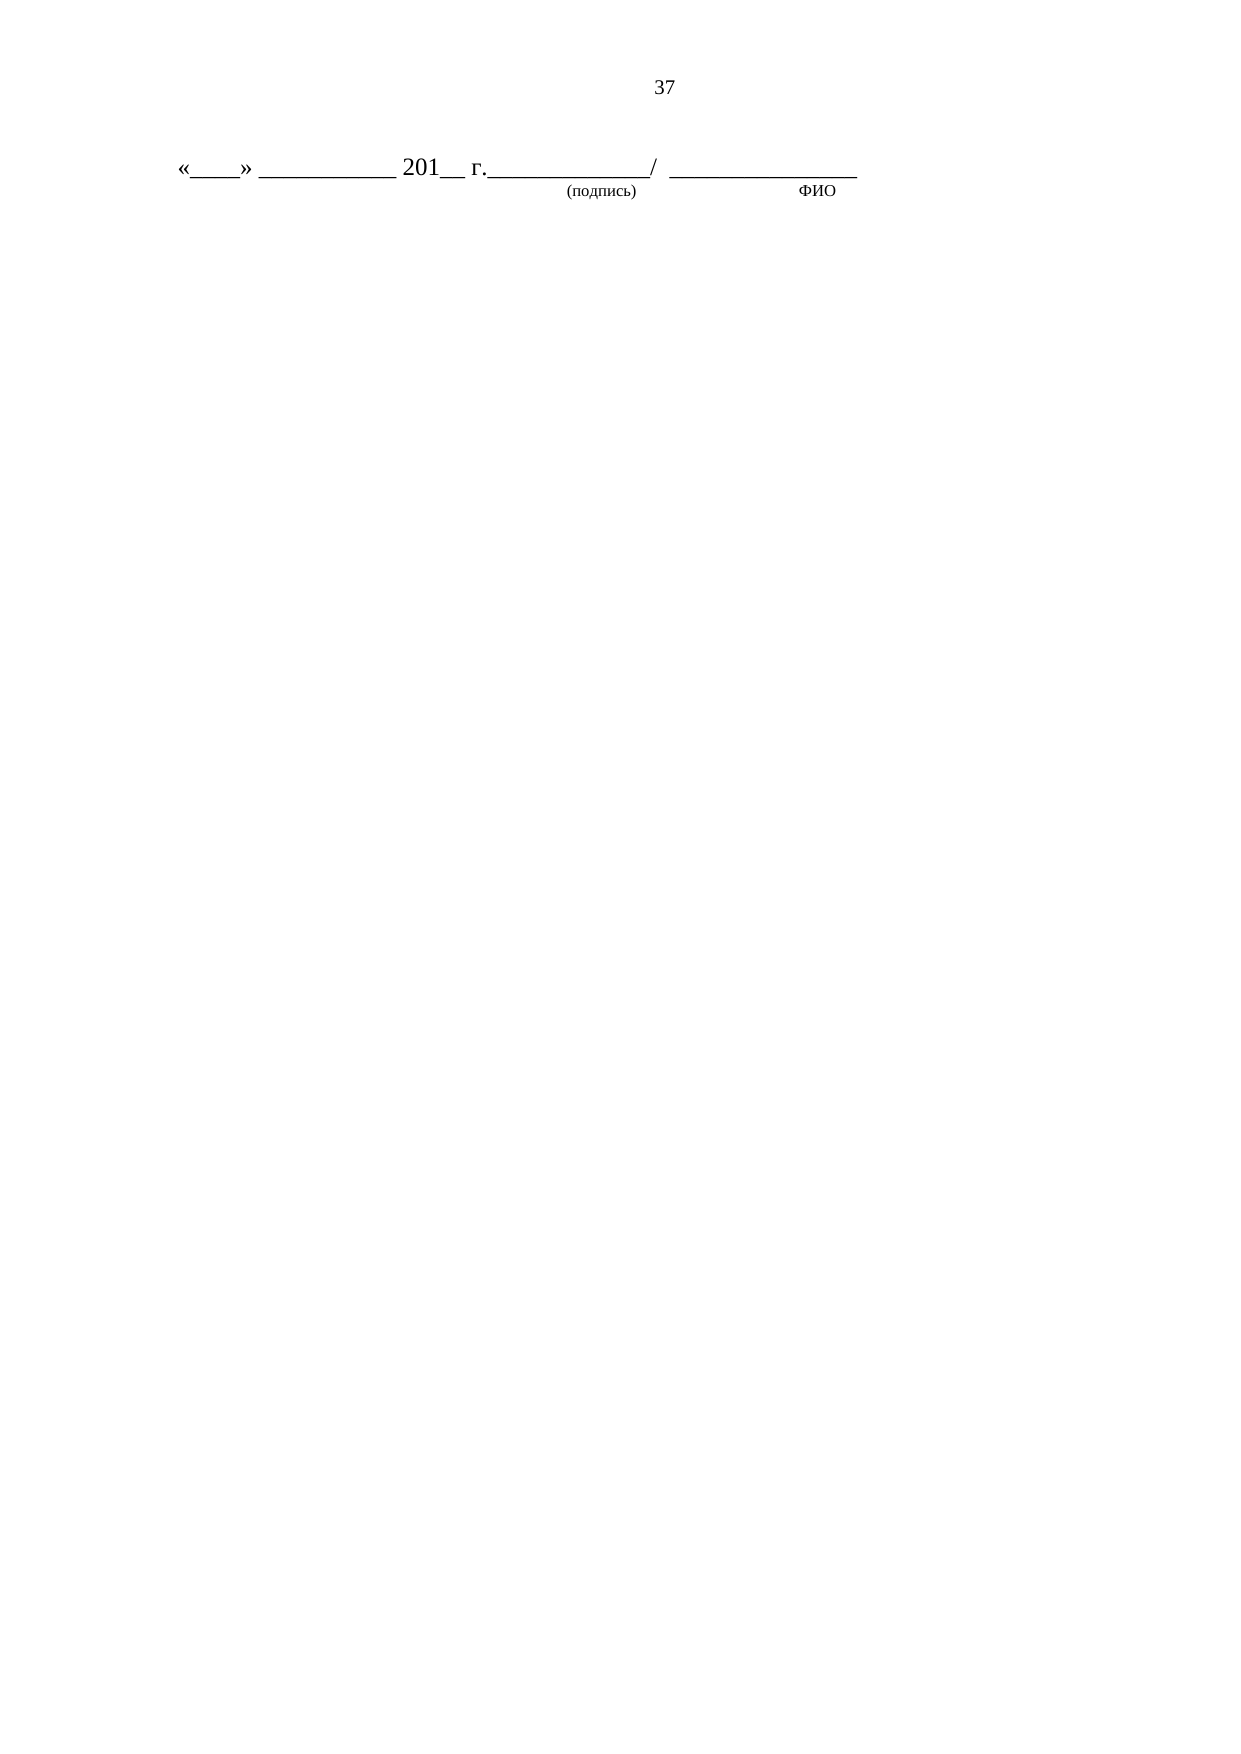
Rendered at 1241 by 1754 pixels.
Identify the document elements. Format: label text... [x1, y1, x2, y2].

text «____» ___________ 201__ г._____________/ _______________ [177, 152, 1152, 181]
text (подпись) ФИО [177, 181, 1152, 200]
